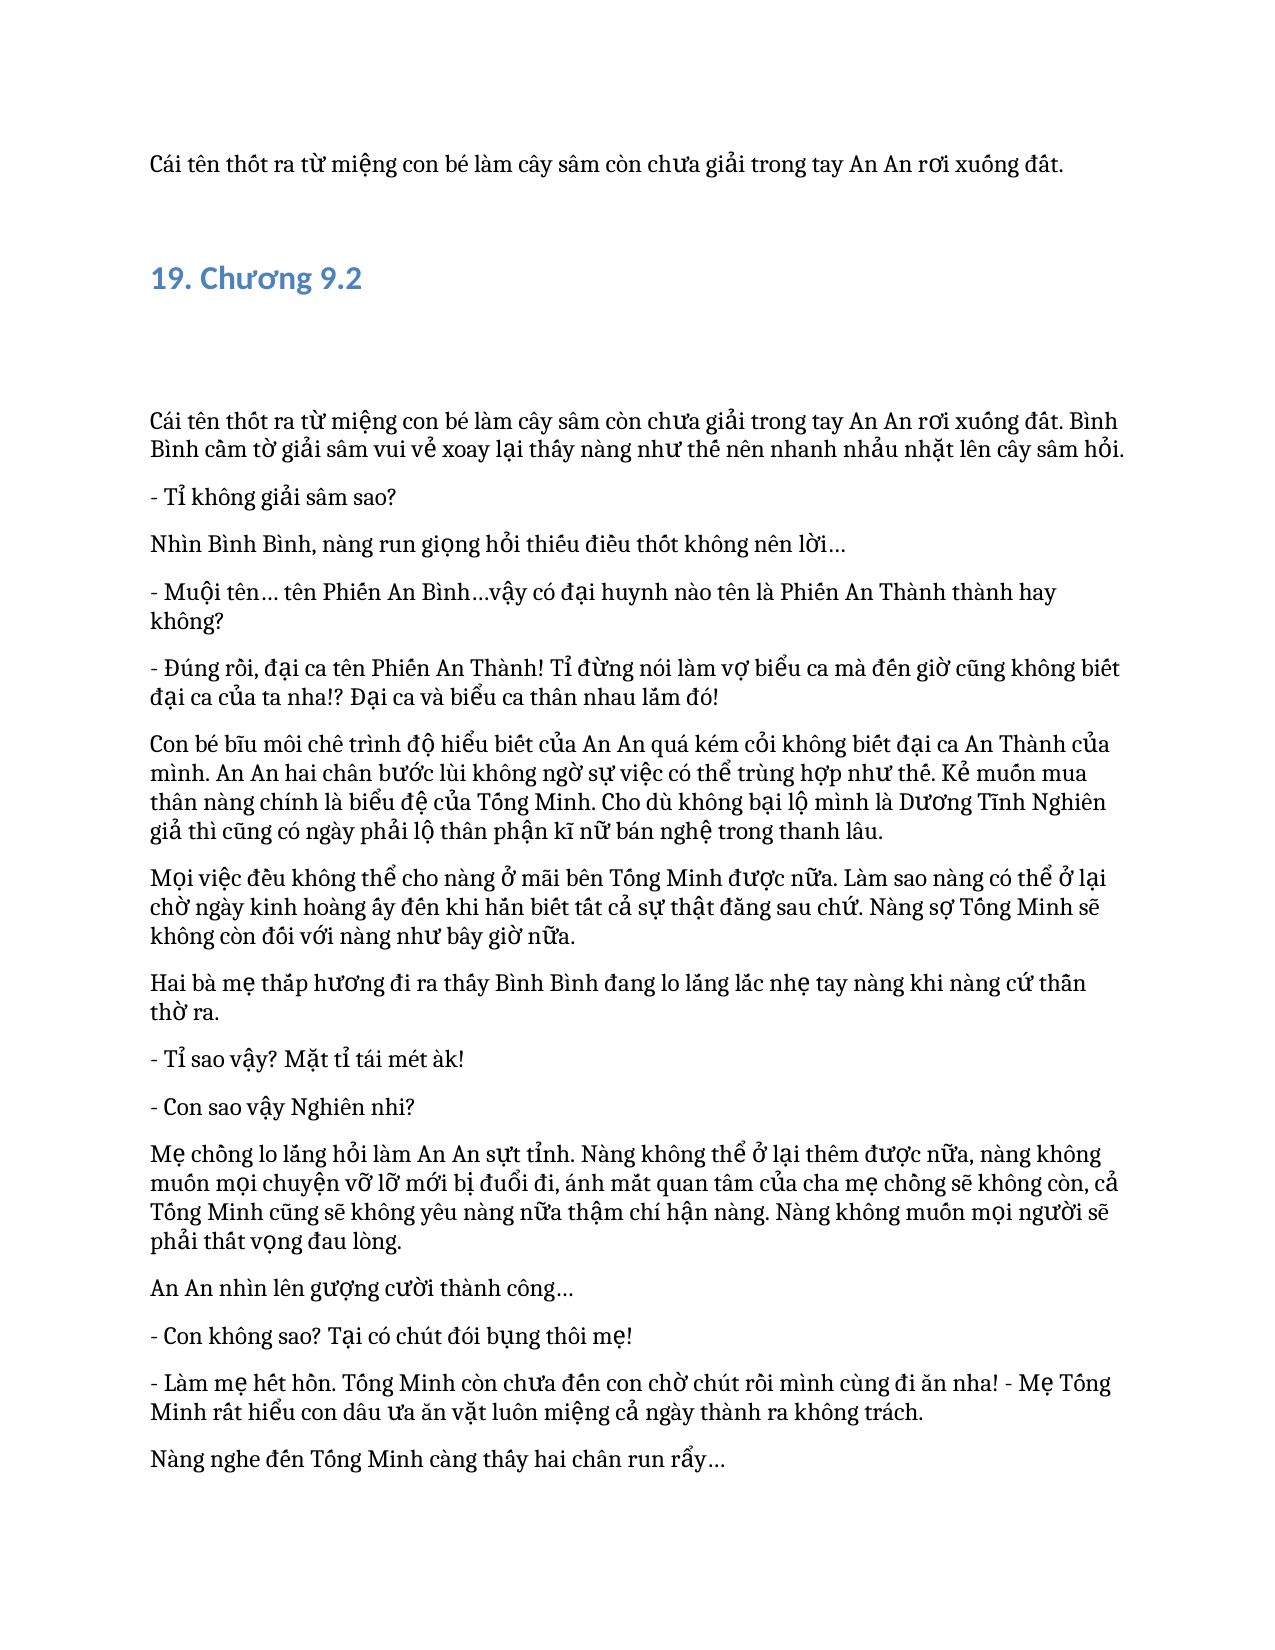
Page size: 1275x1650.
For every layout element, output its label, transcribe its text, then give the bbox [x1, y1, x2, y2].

text - Con sao vậy Nghiên nhi? [150, 1093, 1125, 1122]
text Hai bà mẹ thắp hương đi ra thấy Bình Bình đang lo lắng lắc nhẹ tay nàng khi nàng cứ thẫn thờ ra. [150, 969, 1125, 1027]
text Mọi việc đều không thể cho nàng ở mãi bên Tống Minh được nữa. Làm sao nàng có thể ở lại chờ ngày kinh hoàng ấy đến khi hắn biết tất cả sự thật đằng sau chứ. Nàng sợ Tống Minh sẽ không còn đối với nàng như bây giờ nữa. [150, 864, 1125, 950]
text - Làm mẹ hết hồn. Tống Minh còn chưa đến con chờ chút rồi mình cùng đi ăn nha! - Mẹ Tống Minh rất hiểu con dâu ưa ăn vặt luôn miệng cả ngày thành ra không trách. [150, 1369, 1125, 1427]
text - Con không sao? Tại có chút đói bụng thôi mẹ! [150, 1322, 1125, 1350]
text Nàng nghe đến Tống Minh càng thấy hai chân run rẩy… [150, 1445, 1125, 1474]
subtitle 19. Chương 9.2 [150, 257, 1125, 298]
text Mẹ chồng lo lắng hỏi làm An An sựt tỉnh. Nàng không thể ở lại thêm được nữa, nàng không muốn mọi chuyện vỡ lỡ mới bị đuổi đi, ánh mắt quan tâm của cha mẹ chồng sẽ không còn, cả Tống Minh cũng sẽ không yêu nàng nữa thậm chí hận nàng. Nàng không muốn mọi người sẽ phải thất vọng đau lòng. [150, 1140, 1125, 1255]
text Nhìn Bình Bình, nàng run giọng hỏi thiếu điều thốt không nên lời… [150, 530, 1125, 559]
text - Muội tên… tên Phiến An Bình…vậy có đại huynh nào tên là Phiến An Thành thành hay không? [150, 578, 1125, 635]
text Cái tên thốt ra từ miệng con bé làm cây sâm còn chưa giải trong tay An An rơi xuống đất. [150, 150, 1125, 236]
text - Tỉ không giải sâm sao? [150, 483, 1125, 512]
text Cái tên thốt ra từ miệng con bé làm cây sâm còn chưa giải trong tay An An rơi xuống đất. Bình Bình cầm tờ giải sâm vui vẻ xoay lại thấy nàng như thế nên nhanh nhảu nhặt lên cây sâm hỏi. [150, 407, 1125, 464]
text An An nhìn lên gượng cười thành công… [150, 1274, 1125, 1303]
text Con bé bĩu môi chê trình độ hiểu biết của An An quá kém cỏi không biết đại ca An Thành của mình. An An hai chân bước lùi không ngờ sự việc có thể trùng hợp như thế. Kẻ muốn mua thân nàng chính là biểu đệ của Tống Minh. Cho dù không bại lộ mình là Dương Tĩnh Nghiên giả thì cũng có ngày phải lộ thân phận kĩ nữ bán nghệ trong thanh lâu. [150, 730, 1125, 845]
text - Đúng rồi, đại ca tên Phiến An Thành! Tỉ đừng nói làm vợ biểu ca mà đến giờ cũng không biết đại ca của ta nha!? Đại ca và biểu ca thân nhau lắm đó! [150, 654, 1125, 712]
text - Tỉ sao vậy? Mặt tỉ tái mét àk! [150, 1045, 1125, 1074]
